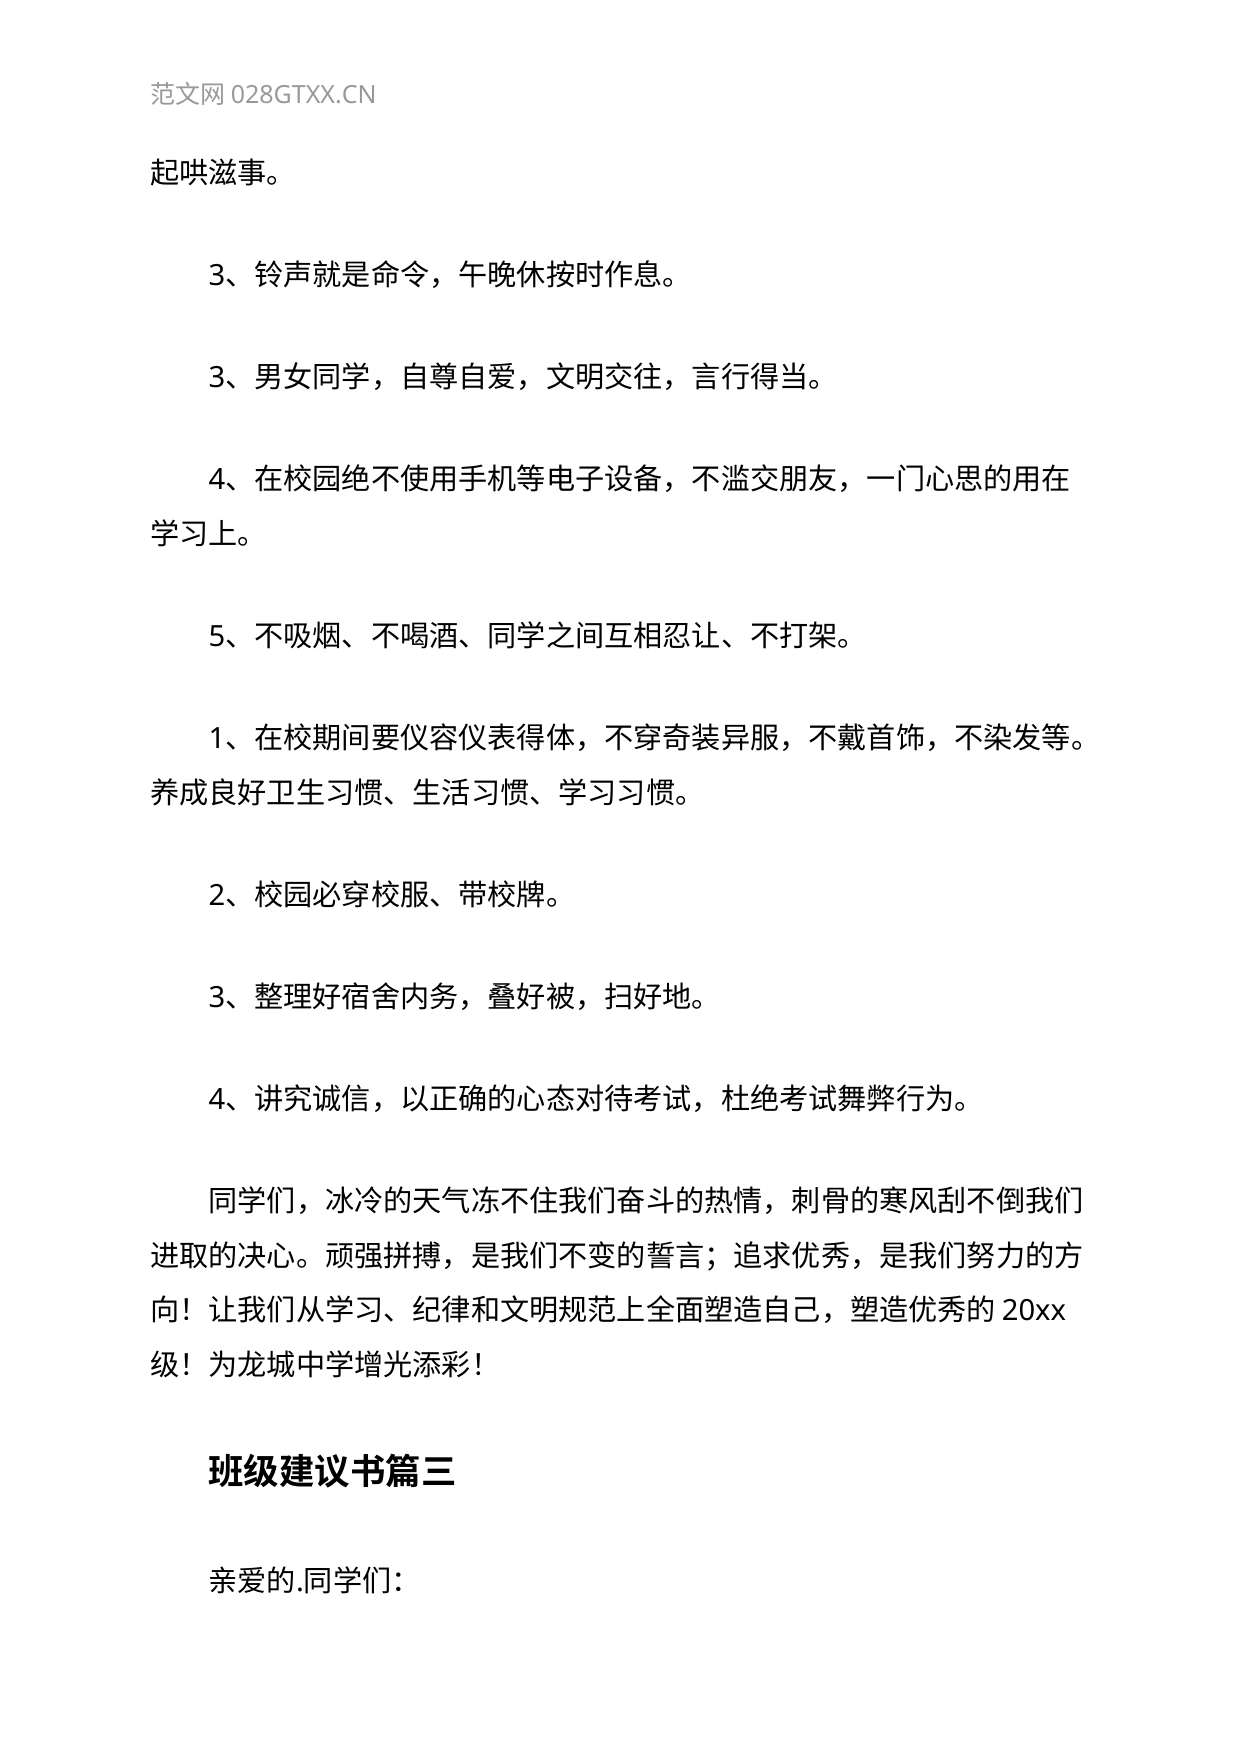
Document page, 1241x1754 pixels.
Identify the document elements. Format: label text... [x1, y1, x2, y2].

text 4、在校园绝不使用手机等电子设备，不滥交朋友，一门心思的用在学习上。 [150, 456, 1090, 553]
text 3、男女同学，自尊自爱，文明交往，言行得当。 [150, 354, 1090, 396]
text 3、整理好宿舍内务，叠好被，扫好地。 [150, 973, 1090, 1016]
text 2、校园必穿校服、带校牌。 [150, 871, 1090, 914]
text 4、讲究诚信，以正确的心态对待考试，杜绝考试舞弊行为。 [150, 1075, 1090, 1118]
text 亲爱的.同学们： [150, 1557, 1090, 1599]
text 班级建议书篇三 [150, 1444, 1090, 1495]
text 1、在校期间要仪容仪表得体，不穿奇装异服，不戴首饰，不染发等。养成良好卫生习惯、生活习惯、学习习惯。 [150, 714, 1090, 812]
text 3、铃声就是命令，午晚休按时作息。 [150, 252, 1090, 294]
text 5、不吸烟、不喝酒、同学之间互相忍让、不打架。 [150, 612, 1090, 655]
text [150, 150, 1090, 192]
text 同学们，冰冷的天气冻不住我们奋斗的热情，刺骨的寒风刮不倒我们进取的决心。顽强拼搏，是我们不变的誓言；追求优秀，是我们努力的方向！让我们从学习、纪律和文明规范上全面塑造自己，塑造优秀的20xx级！为龙城中学增光添彩！ [150, 1177, 1090, 1384]
